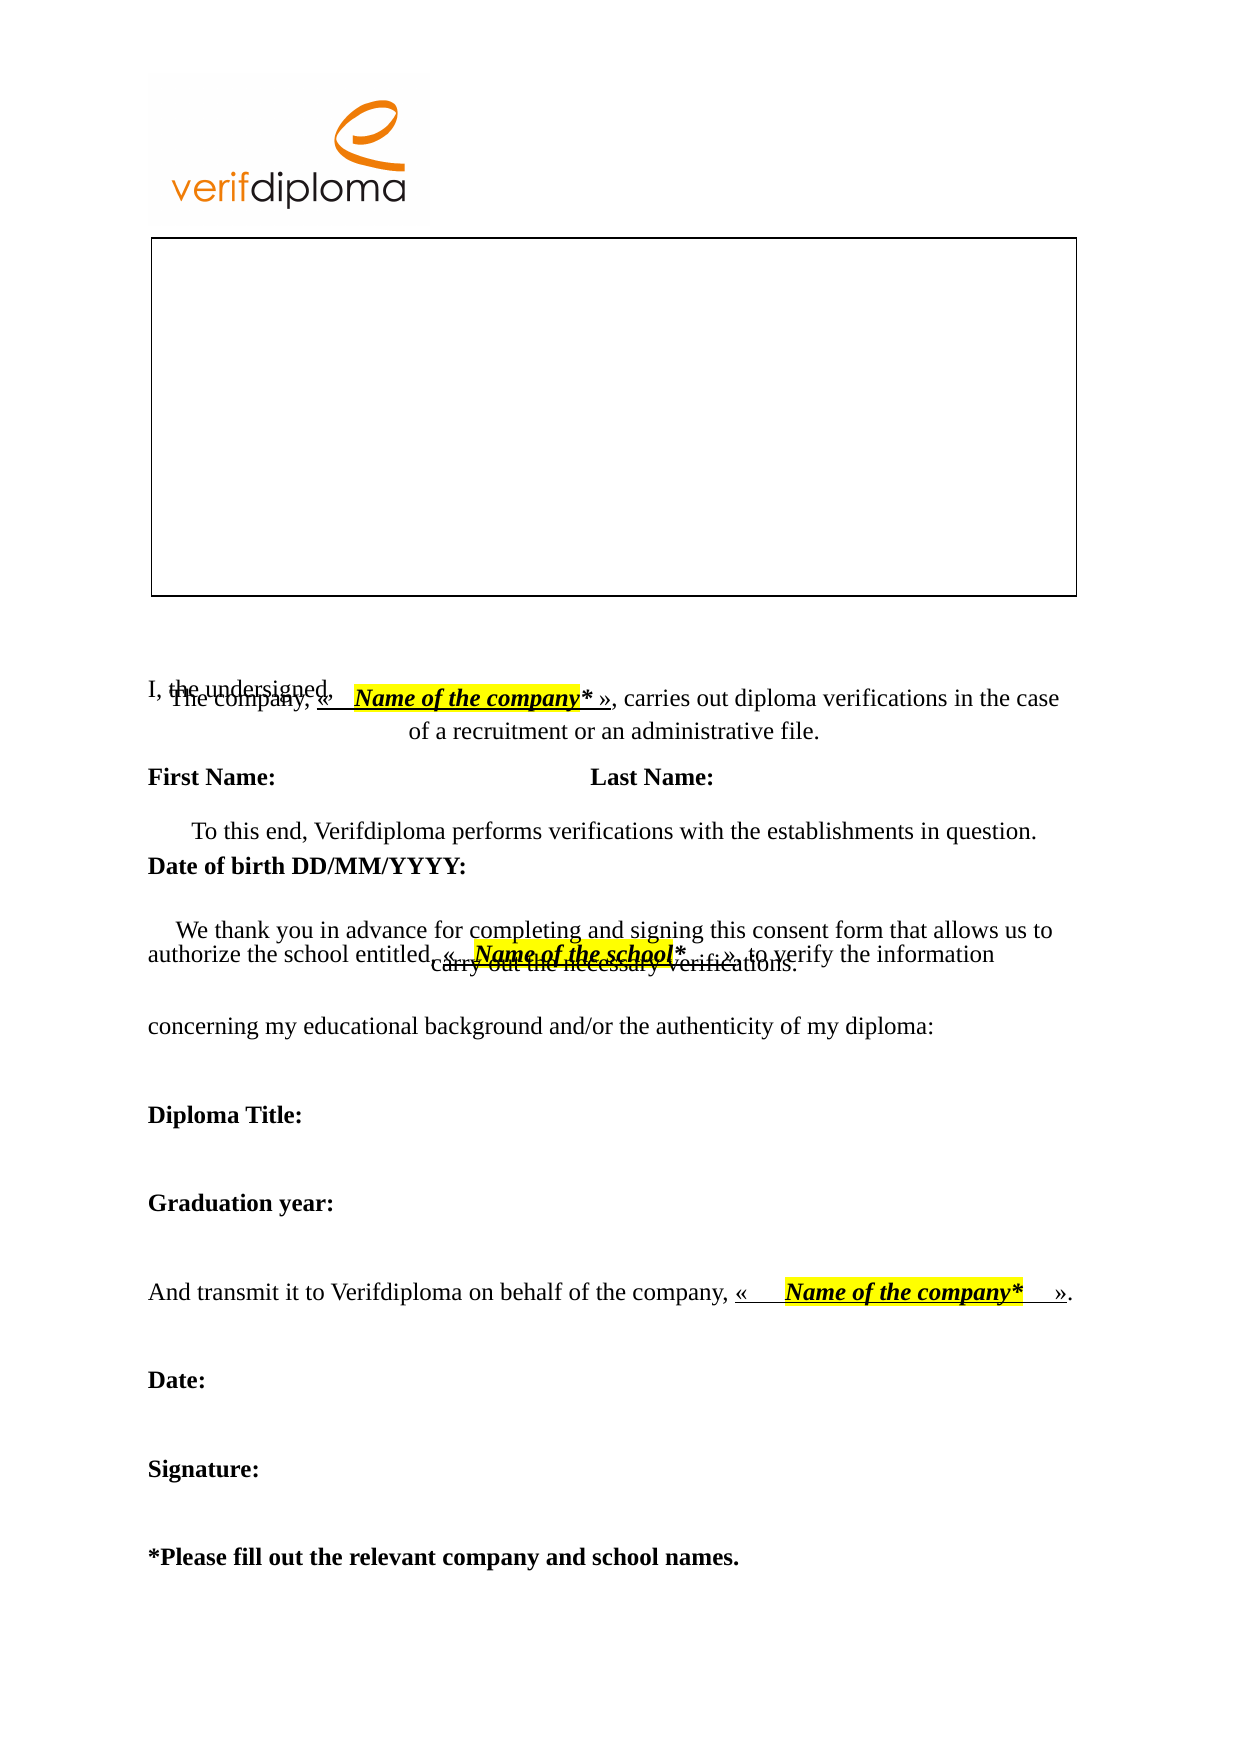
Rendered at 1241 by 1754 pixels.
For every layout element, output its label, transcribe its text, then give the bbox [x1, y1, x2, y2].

text *Please fill out the relevant company and school names. [148, 1542, 1093, 1571]
text authorize the school entitled, « Name of the school* », to verify the information concerning my educational background and/or the authenticity of my diploma: [148, 939, 1093, 1040]
text Signature: [148, 1454, 1093, 1483]
text First Name: Last Name: [148, 762, 1093, 791]
text Diploma Title: [148, 1100, 1093, 1128]
picture [147, 73, 431, 226]
text Date of birth DD/MM/YYYY: [148, 851, 1093, 879]
text I, the undersigned, [148, 674, 1093, 702]
text And transmit it to Verifdiploma on behalf of the company, « Name of the company* ». [148, 1277, 785, 1306]
text Date: [148, 1365, 1093, 1394]
text Graduation year: [148, 1188, 1093, 1217]
